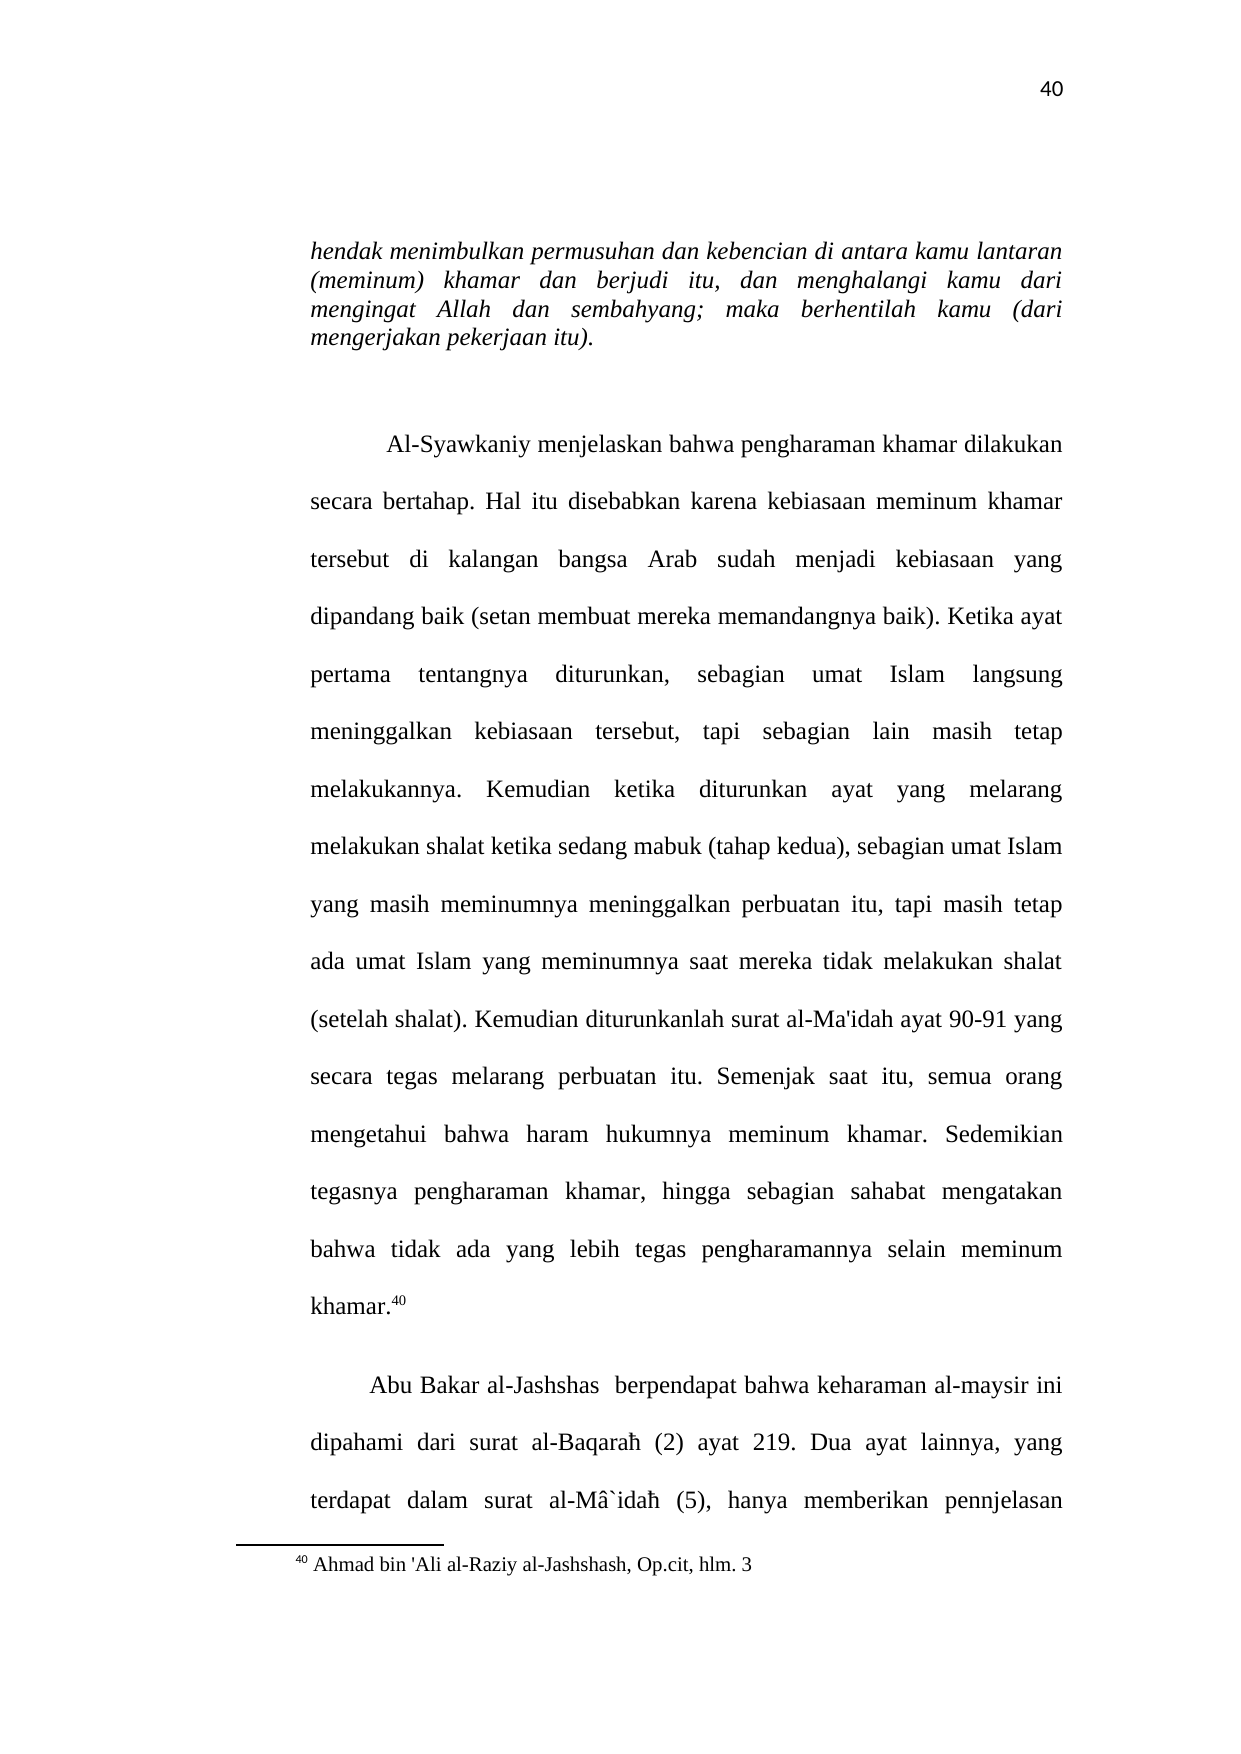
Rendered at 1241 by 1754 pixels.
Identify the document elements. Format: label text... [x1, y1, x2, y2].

text Al-Syawkaniy menjelaskan bahwa pengharaman khamar dilakukan secara bertahap. Hal itu disebabkan karena kebiasaan meminum khamar tersebut di kalangan bangsa Arab sudah menjadi kebiasaan yang dipandang baik (setan membuat mereka memandangnya baik). Ketika ayat pertama tentangnya diturunkan, sebagian umat Islam langsung meninggalkan kebiasaan tersebut, tapi sebagian lain masih tetap melakukannya. Kemudian ketika diturunkan ayat yang melarang melakukan shalat ketika sedang mabuk (tahap kedua), sebagian umat Islam yang masih meminumnya meninggalkan perbuatan itu, tapi masih tetap ada umat Islam yang meminumnya saat mereka tidak melakukan shalat (setelah shalat). Kemudian diturunkanlah surat al-Ma'idah ayat 90-91 yang secara tegas melarang perbuatan itu. Semenjak saat itu, semua orang mengetahui bahwa haram hukumnya meminum khamar. Sedemikian tegasnya pengharaman khamar, hingga sebagian sahabat mengatakan bahwa tidak ada yang lebih tegas pengharamannya selain meminum khamar. [310, 429, 1063, 1320]
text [310, 1370, 1063, 1513]
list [310, 236, 1063, 351]
